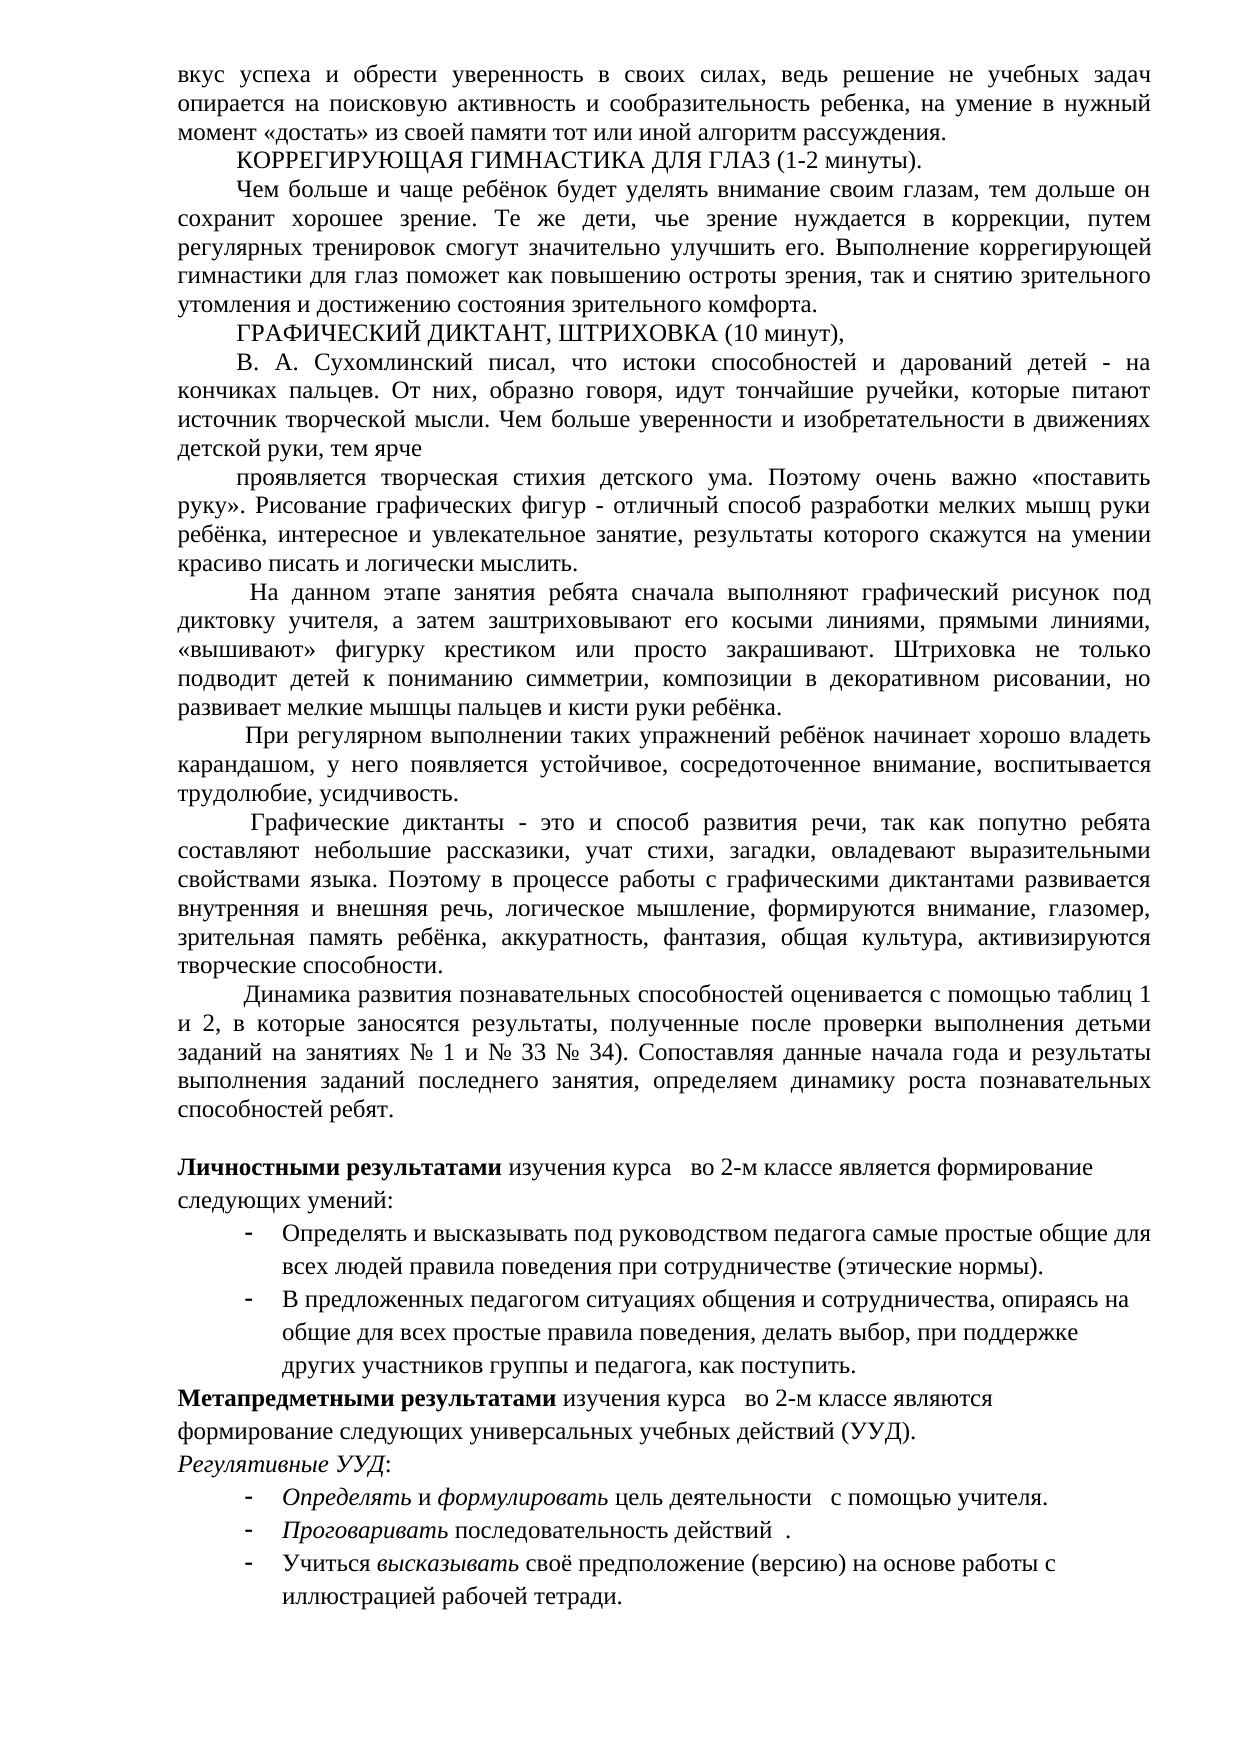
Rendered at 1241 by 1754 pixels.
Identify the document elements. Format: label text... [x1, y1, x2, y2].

text Регулятивные УУД: [177, 1449, 1152, 1478]
list Проговаривать последовательность действий . [244, 1515, 1152, 1544]
list Определять и высказывать под руководством педагога самые простые общие для всех людей правила поведения при сотрудничестве (этические нормы). [244, 1218, 1152, 1279]
list Определять и формулировать цель деятельности с помощью учителя. [244, 1482, 1152, 1511]
text Метапредметными результатами изучения курса во 2-м классе являются формирование следующих универсальных учебных действий (УУД). [177, 1383, 1152, 1444]
list Учиться высказывать своё предположение (версию) на основе работы с иллюстрацией рабочей тетради. [244, 1548, 1152, 1610]
text ГРАФИЧЕСКИЙ ДИКТАНТ, ШТРИХОВКА (10 минут), [177, 318, 1152, 347]
text Личностными результатами изучения курса во 2-м классе является формирование следующих умений: [177, 1152, 1152, 1213]
text На данном этапе занятия ребята сначала выполняют графический рисунок под диктовку учителя, а затем заштриховывают его косыми линиями, прямыми линиями, «вышивают» фигурку крестиком или просто закрашивают. Штриховка не только подводит детей к пониманию симметрии, композиции в декоративном рисовании, но развивает мелкие мышцы пальцев и кисти руки ребёнка. [177, 577, 1152, 720]
text КОРРЕГИРУЮЩАЯ ГИМНАСТИКА ДЛЯ ГЛАЗ (1-2 минуты). [177, 145, 1152, 174]
text Чем больше и чаще ребёнок будет уделять внимание своим глазам, тем дольше он сохранит хорошее зрение. Те же дети, чье зрение нуждается в коррекции, путем регулярных тренировок смогут значительно улучшить его. Выполнение коррегирующей гимнастики для глаз поможет как повышению остроты зрения, так и снятию зрительного утомления и достижению состояния зрительного комфорта. [177, 174, 1152, 318]
list В предложенных педагогом ситуациях общения и сотрудничества, опираясь на общие для всех простые правила поведения, делать выбор, при поддержке других участников группы и педагога, как поступить. [244, 1284, 1152, 1378]
text Графические диктанты - это и способ развития речи, так как попутно ребята составляют небольшие рассказики, учат стихи, загадки, овладевают выразительными свойствами языка. Поэтому в процессе работы с графическими диктантами развивается внутренняя и внешняя речь, логическое мышление, формируются внимание, глазомер, зрительная память ребёнка, аккуратность, фантазия, общая культура, активизируются творческие способности. [177, 807, 1152, 979]
text При регулярном выполнении таких упражнений ребёнок начинает хорошо владеть карандашом, у него появляется устойчивое, сосредоточенное внимание, воспитывается трудолюбие, усидчивость. [177, 720, 1152, 807]
text В. А. Сухомлинский писал, что истоки способностей и дарований детей - на кончиках пальцев. От них, образно говоря, идут тончайшие ручейки, которые питают источник творческой мысли. Чем больше уверенности и изобретательности в движениях детской руки, тем ярче [177, 347, 1152, 462]
text Динамика развития познавательных способностей оценивается с помощью таблиц 1 и 2, в которые заносятся результаты, полученные после проверки выполнения детьми заданий на занятиях № 1 и № 33 № 34). Сопоставляя данные начала года и результаты выполнения заданий последнего занятия, определяем динамику роста познавательных способностей ребят. [177, 979, 1152, 1123]
text проявляется творческая стихия детского ума. Поэтому очень важно «поставить руку». Рисование графических фигур - отличный способ разработки мелких мышц руки ребёнка, интересное и увлекательное занятие, результаты которого скажутся на умении красиво писать и логически мыслить. [177, 462, 1152, 577]
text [177, 59, 1152, 145]
